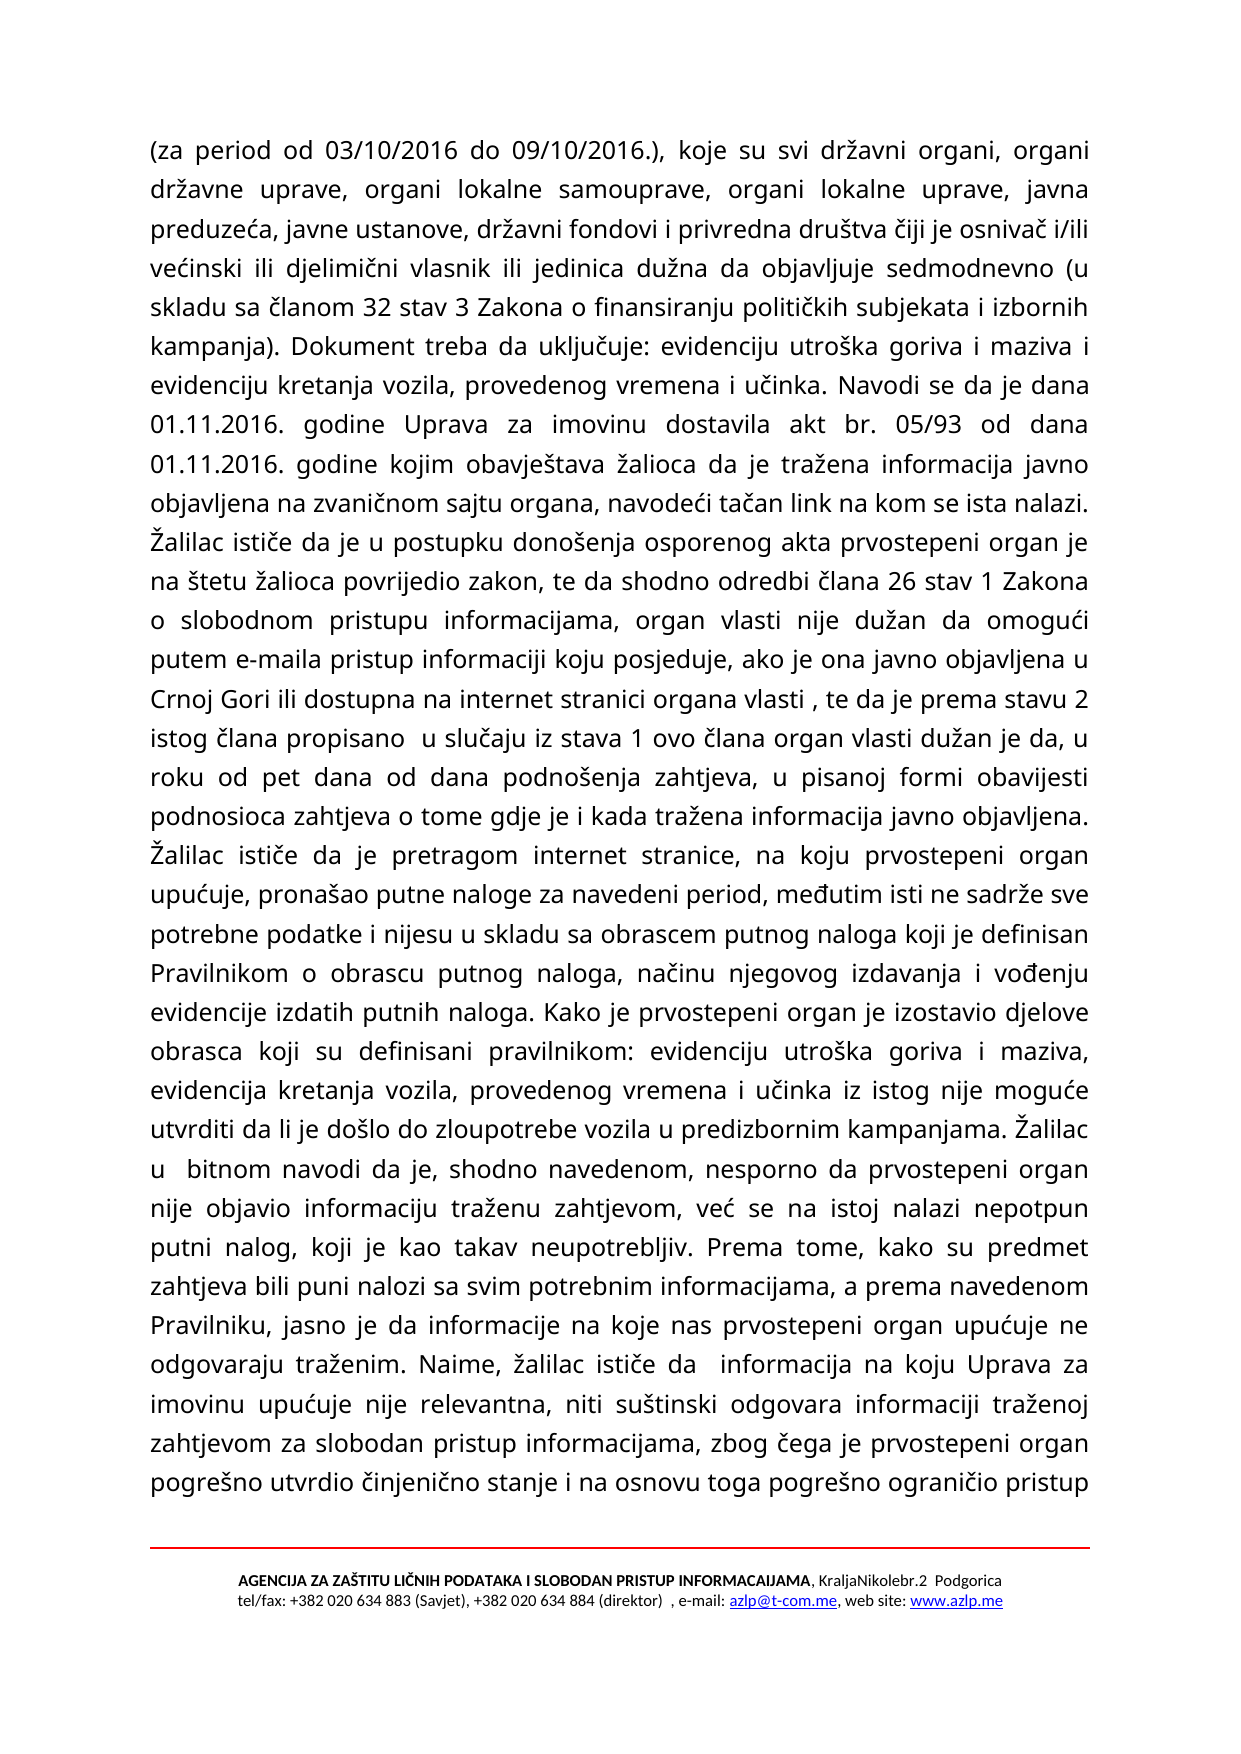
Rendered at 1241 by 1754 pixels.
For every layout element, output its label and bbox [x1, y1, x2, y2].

text [150, 133, 1090, 1499]
